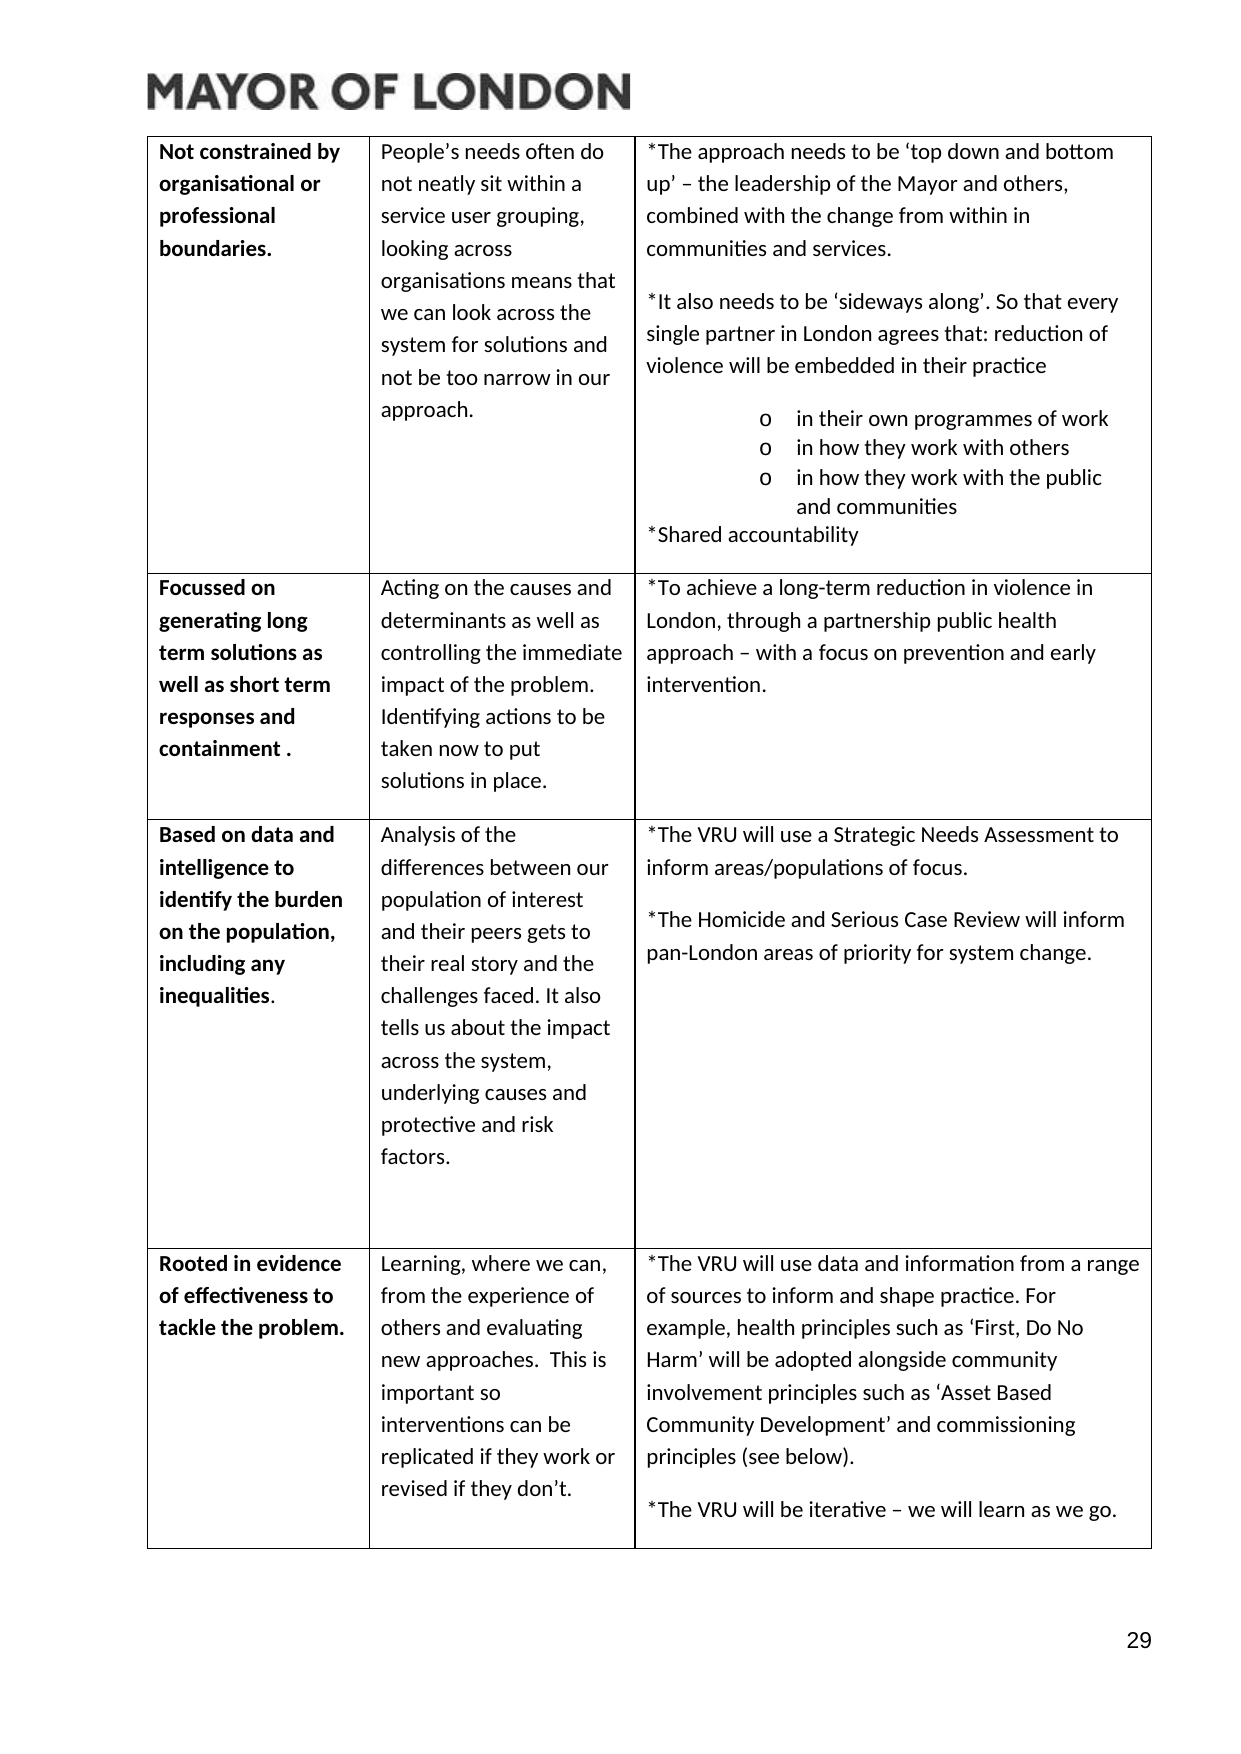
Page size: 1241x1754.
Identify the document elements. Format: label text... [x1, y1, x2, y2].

table_cell Not constrained by organisational or professional boundaries. [148, 137, 369, 572]
table_cell *The VRU will use data and information from a range of sources to inform and shape practice. For example, health principles such as ‘First, Do No Harm’ will be adopted alongside community involvement principles such as ‘Asset Based Community Development’ and commissioning principles (see below). *The VRU will be iterative – we will learn as we go. [636, 1249, 1151, 1548]
table_cell *To achieve a long-term reduction in violence in London, through a partnership public health approach – with a focus on prevention and early intervention. [636, 574, 1151, 819]
table_cell *The VRU will use a Strategic Needs Assessment to inform areas/populations of focus. *The Homicide and Serious Case Review will inform pan-London areas of priority for system change. [636, 820, 1151, 1248]
table_cell Focussed on generating long term solutions as well as short term responses and containment . [148, 574, 369, 819]
table_cell *The approach needs to be ‘top down and bottom up’ – the leadership of the Mayor and others, combined with the change from within in communities and services. *It also needs to be ‘sideways along’. So that every single partner in London agrees that: reduction of violence will be embedded in their practice in their own programmes of work in how they work with others in how they work with the public and communities *Shared accountability [636, 137, 1151, 572]
picture [147, 73, 631, 110]
table_cell People’s needs often do not neatly sit within a service user grouping, looking across organisations means that we can look across the system for solutions and not be too narrow in our approach. [370, 137, 634, 572]
table_cell Learning, where we can, from the experience of others and evaluating new approaches. This is important so interventions can be replicated if they work or revised if they don’t. [370, 1249, 634, 1548]
table_cell Analysis of the differences between our population of interest and their peers gets to their real story and the challenges faced. It also tells us about the impact across the system, underlying causes and protective and risk factors. [370, 820, 634, 1248]
table_cell Acting on the causes and determinants as well as controlling the immediate impact of the problem. Identifying actions to be taken now to put solutions in place. [370, 574, 634, 819]
table_cell Based on data and intelligence to identify the burden on the population, including any inequalities. [148, 820, 369, 1248]
table_cell Rooted in evidence of effectiveness to tackle the problem. [148, 1249, 369, 1548]
